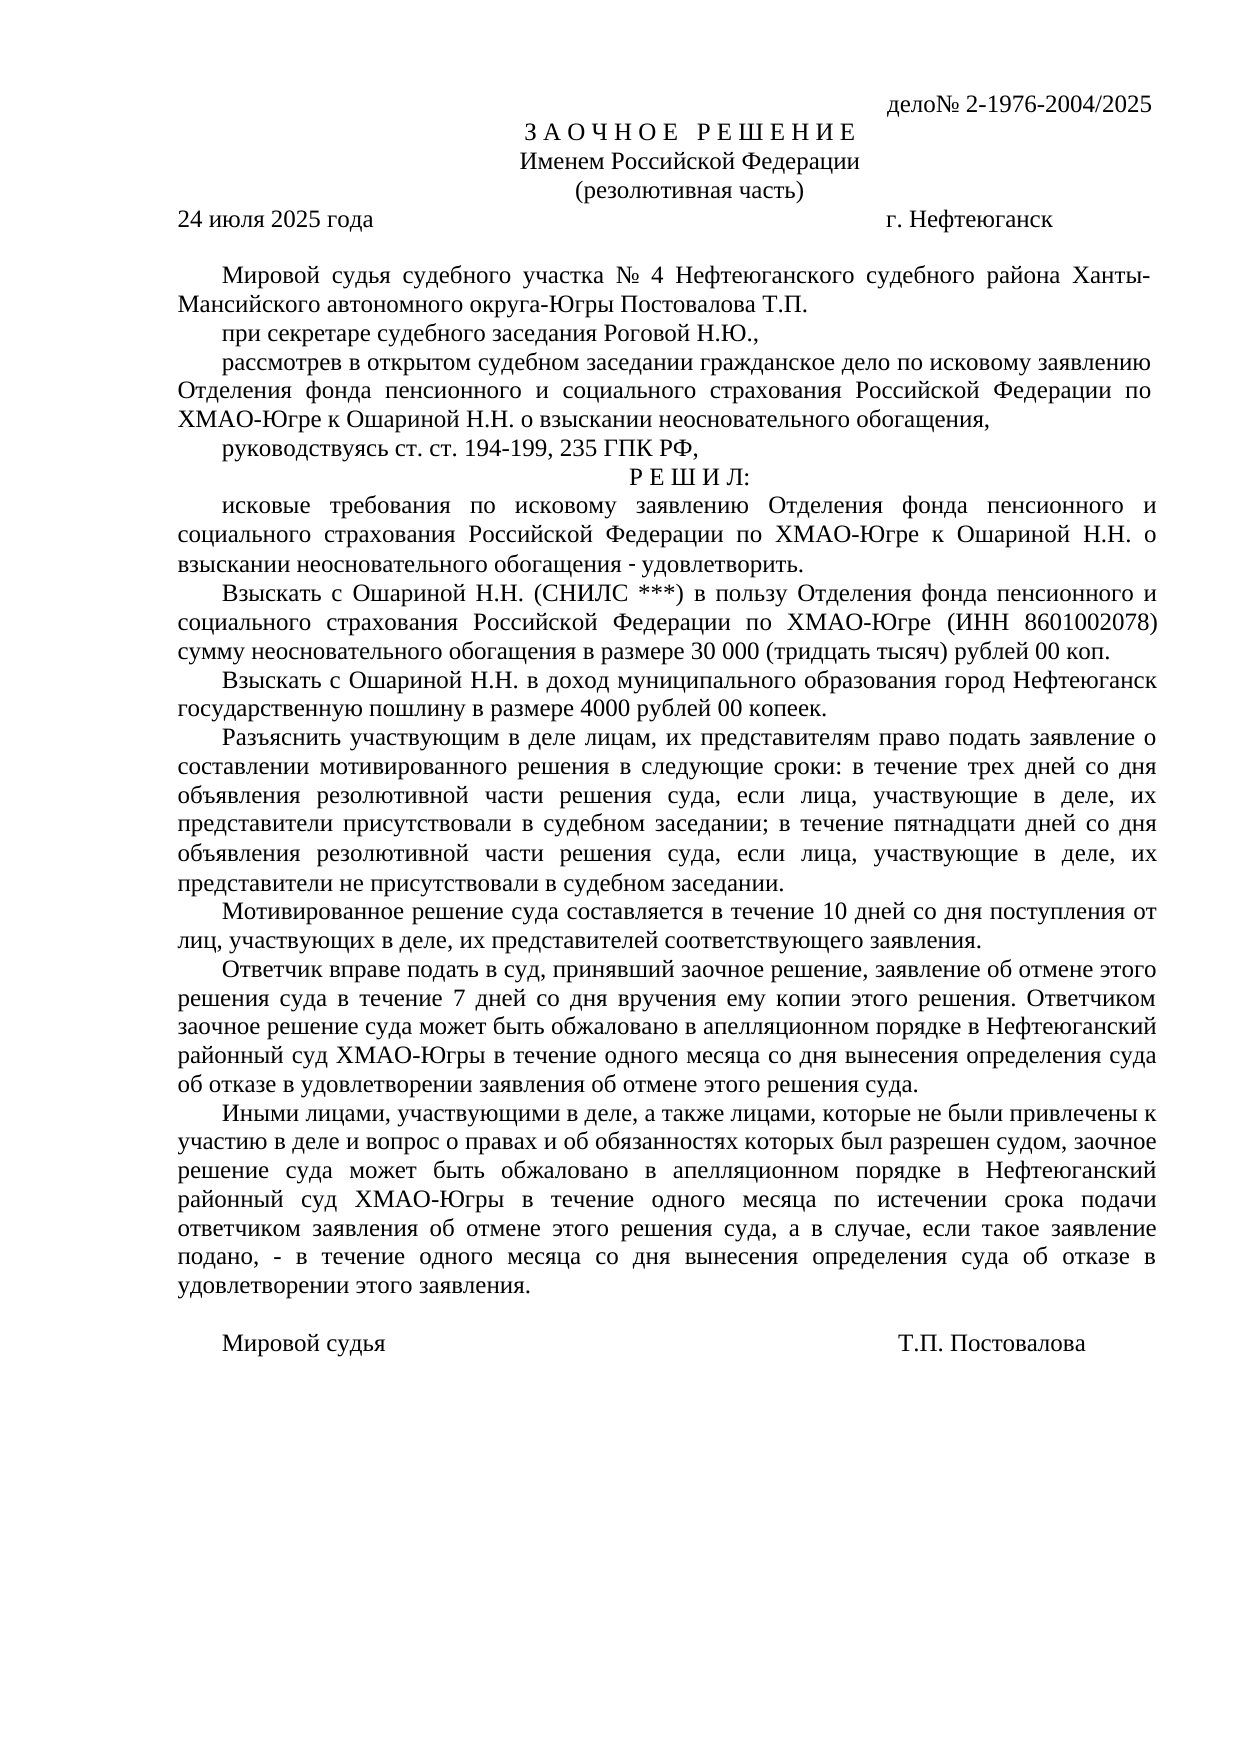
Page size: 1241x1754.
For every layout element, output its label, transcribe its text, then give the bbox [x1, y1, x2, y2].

text рассмотрев в открытом судебном заседании гражданское дело по исковому заявлению Отделения фонда пенсионного и социального страхования Российской Федерации по ХМАО-Югре к Ошариной Н.Н. о взыскании неосновательного обогащения, [177, 347, 1152, 433]
text Мировой судья судебного участка № 4 Нефтеюганского судебного района Ханты-Мансийского автономного округа-Югры Постовалова Т.П. [177, 260, 1152, 318]
text руководствуясь ст. ст. 194-199, 235 ГПК РФ, [177, 433, 1158, 462]
text при секретаре судебного заседания Роговой Н.Ю., [177, 318, 1152, 347]
text Разъяснить участвующим в деле лицам, их представителям право подать заявление о составлении мотивированного решения в следующие сроки: в течение трех дней со дня объявления резолютивной части решения суда, если лица, участвующие в деле, их представители присутствовали в судебном заседании; в течение пятнадцати дней со дня объявления резолютивной части решения суда, если лица, участвующие в деле, их представители не присутствовали в судебном заседании. [177, 722, 1158, 896]
text Мотивированное решение суда составляется в течение 10 дней со дня поступления от лиц, участвующих в деле, их представителей соответствующего заявления. [177, 896, 1158, 954]
text дело№ 2-1976-2004/2025 [177, 89, 1152, 117]
text З А О Ч Н О Е Р Е Ш Е Н И Е [177, 117, 1158, 146]
text Мировой судья Т.П. Постовалова [177, 1328, 1152, 1356]
text Ответчик вправе подать в суд, принявший заочное решение, заявление об отмене этого решения суда в течение 7 дней со дня вручения ему копии этого решения. Ответчиком заочное решение суда может быть обжаловано в апелляционном порядке в Нефтеюганский районный суд ХМАО-Югры в течение одного месяца со дня вынесения определения суда об отказе в удовлетворении заявления об отмене этого решения суда. [177, 954, 1158, 1098]
text Иными лицами, участвующими в деле, а также лицами, которые не были привлечены к участию в деле и вопрос о правах и об обязанностях которых был разрешен судом, заочное решение суда может быть обжаловано в апелляционном порядке в Нефтеюганский районный суд ХМАО-Югры в течение одного месяца по истечении срока подачи ответчиком заявления об отмене этого решения суда, а в случае, если такое заявление подано, - в течение одного месяца со дня вынесения определения суда об отказе в удовлетворении этого заявления. [177, 1098, 1158, 1299]
text Р Е Ш И Л: [177, 462, 1158, 490]
text исковые требования по исковому заявлению Отделения фонда пенсионного и социального страхования Российской Федерации по ХМАО-Югре к Ошариной Н.Н. о взыскании неосновательного обогащения - удовлетворить. [177, 490, 1158, 578]
text (резолютивная часть) [177, 175, 1158, 204]
text 24 июля 2025 года г. Нефтеюганск [177, 204, 1158, 232]
text Именем Российской Федерации [177, 146, 1158, 175]
text Взыскать с Ошариной Н.Н. (СНИЛС ***) в пользу Отделения фонда пенсионного и социального страхования Российской Федерации по ХМАО-Югре (ИНН 8601002078) сумму неосновательного обогащения в размере 30 000 (тридцать тысяч) рублей 00 коп. [177, 578, 1158, 665]
text Взыскать с Ошариной Н.Н. в доход муниципального образования город Нефтеюганск государственную пошлину в размере 4000 рублей 00 копеек. [177, 665, 1158, 722]
